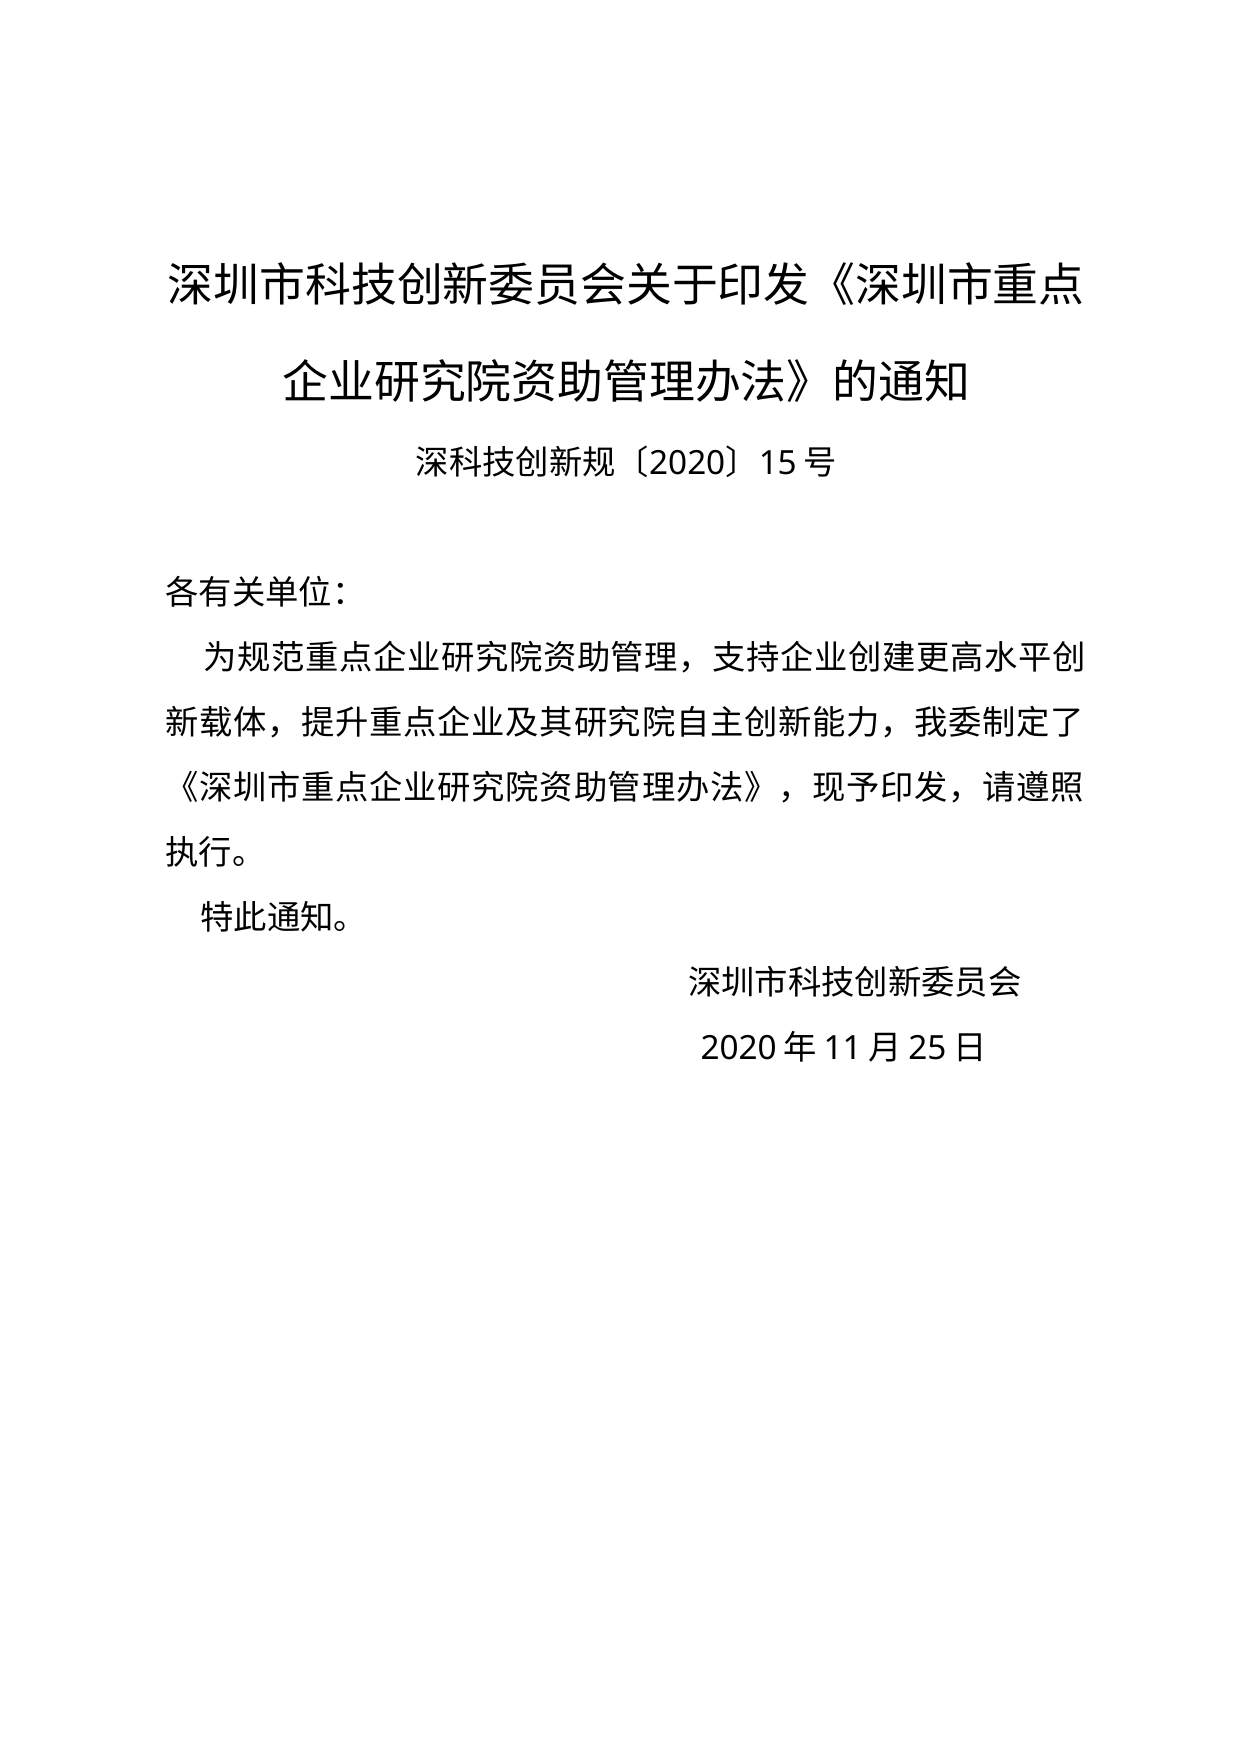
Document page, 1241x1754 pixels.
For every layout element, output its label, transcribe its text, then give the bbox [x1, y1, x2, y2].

text 为规范重点企业研究院资助管理，支持企业创建更高水平创新载体，提升重点企业及其研究院自主创新能力，我委制定了《深圳市重点企业研究院资助管理办法》，现予印发，请遵照执行。 [165, 623, 1087, 883]
text 深圳市科技创新委员会 [165, 948, 1021, 1013]
text 深科技创新规〔2020〕15号 [165, 428, 1087, 493]
text 特此通知。 [165, 883, 1087, 948]
subtitle 深圳市科技创新委员会关于印发《深圳市重点企业研究院资助管理办法》的通知 [165, 233, 1087, 428]
text 2020年11月25日 [165, 1013, 986, 1078]
text 各有关单位： [165, 558, 1087, 623]
